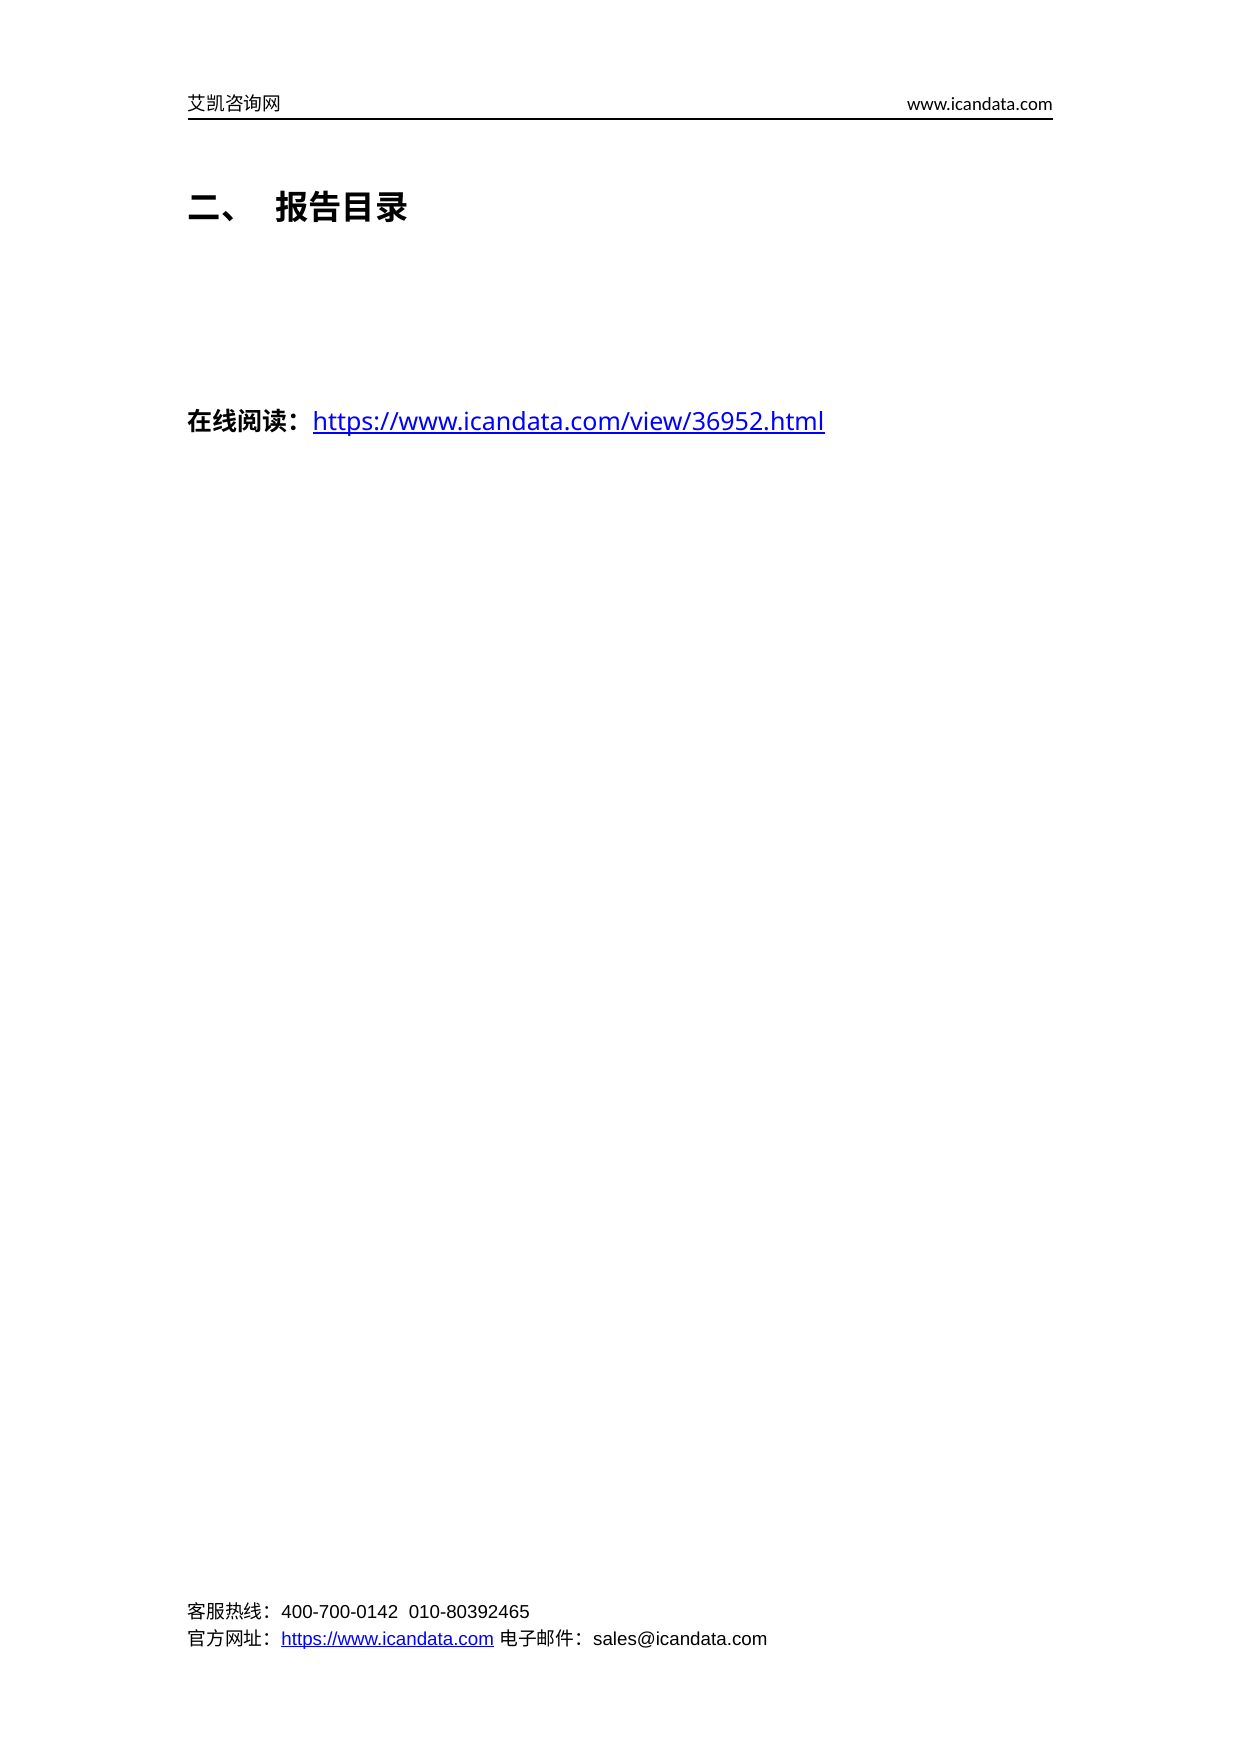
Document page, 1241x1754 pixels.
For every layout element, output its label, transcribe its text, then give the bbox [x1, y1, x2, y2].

text 在线阅读：https://www.icandata.com/view/36952.html [187, 387, 1053, 452]
subtitle 报告目录 [187, 172, 1053, 237]
